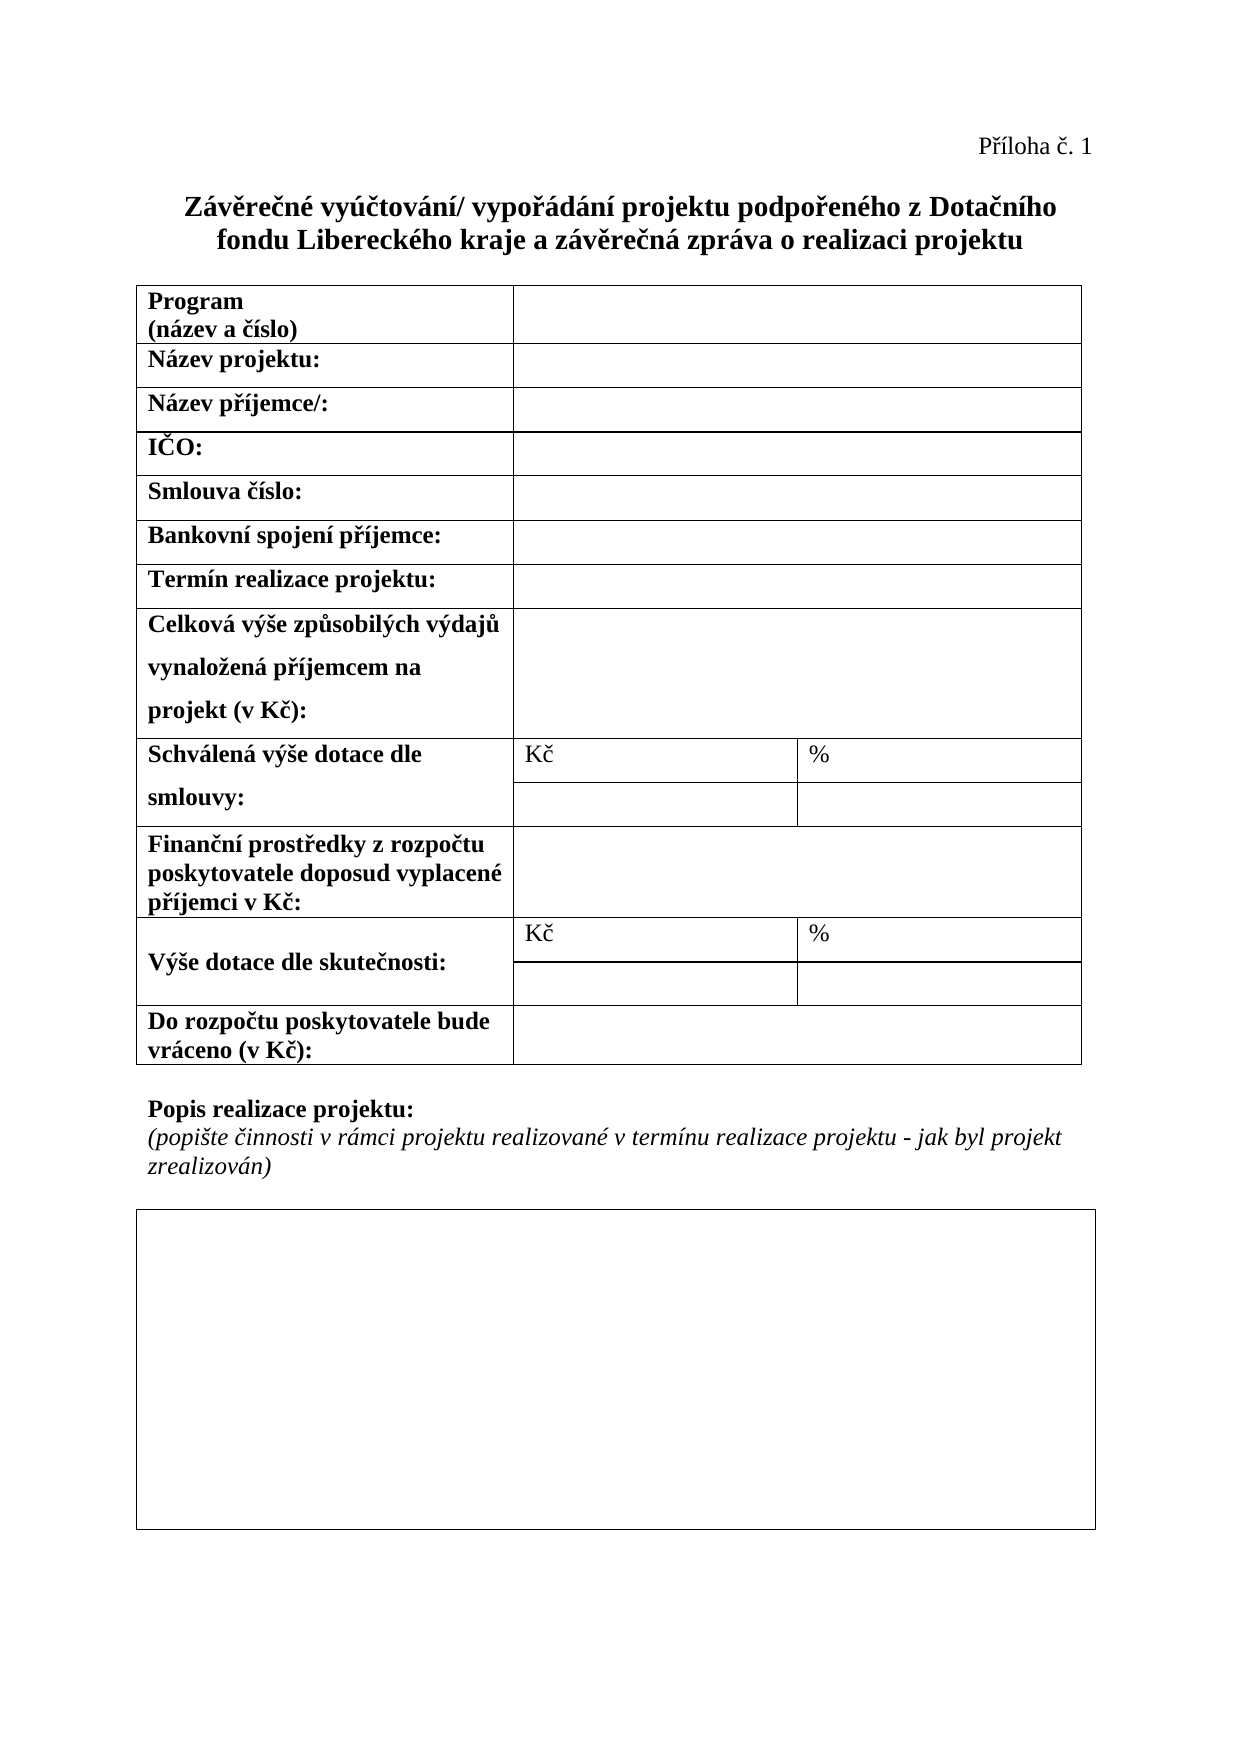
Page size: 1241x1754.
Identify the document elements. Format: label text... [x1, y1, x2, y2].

table_cell [514, 521, 1081, 563]
table_cell [514, 827, 1081, 917]
table_cell [514, 1006, 1081, 1064]
table_cell Smlouva číslo: [137, 476, 513, 519]
table_cell Název příjemce/: [137, 388, 513, 431]
table_cell [514, 433, 1081, 475]
table_cell Schválená výše dotace dle smlouvy: [137, 739, 513, 826]
table_cell Finanční prostředky z rozpočtu poskytovatele doposud vyplacené příjemci v Kč: [137, 827, 513, 917]
table_cell [514, 963, 797, 1005]
table_cell [514, 783, 797, 826]
table_cell [798, 783, 1081, 826]
table_cell Termín realizace projektu: [137, 565, 513, 608]
table_cell [798, 963, 1081, 1005]
table_cell [514, 344, 1081, 387]
table_cell Výše dotace dle skutečnosti: [137, 918, 513, 1005]
text Popis realizace projektu: [148, 1094, 1092, 1122]
table_cell Název projektu: [137, 344, 513, 387]
table_cell [514, 388, 1081, 431]
table_cell % [798, 918, 1081, 961]
table_cell [514, 609, 1081, 738]
text (popište činnosti v rámci projektu realizované v termínu realizace projektu - jak byl projekt zrealizován) [148, 1122, 1092, 1180]
text Příloha č. 1 [148, 131, 1092, 160]
table_cell Do rozpočtu poskytovatele bude vráceno (v Kč): [137, 1006, 513, 1064]
table_cell Kč [514, 739, 797, 782]
table_cell IČO: [137, 433, 513, 475]
table_cell % [798, 739, 1081, 782]
text Závěrečné vyúčtování/ vypořádání projektu podpořeného z Dotačního fondu Libereckého kraje a závěrečná zpráva o realizaci projektu [148, 189, 1092, 256]
table_cell Bankovní spojení příjemce: [137, 521, 513, 563]
table_header [514, 286, 1081, 343]
table_cell [514, 565, 1081, 608]
table_cell Kč [514, 918, 797, 961]
table_cell Celková výše způsobilých výdajů vynaložená příjemcem na projekt (v Kč): [137, 609, 513, 738]
table_header Program (název a číslo) [137, 286, 513, 343]
table_header [137, 1210, 1095, 1529]
table_cell [514, 476, 1081, 519]
